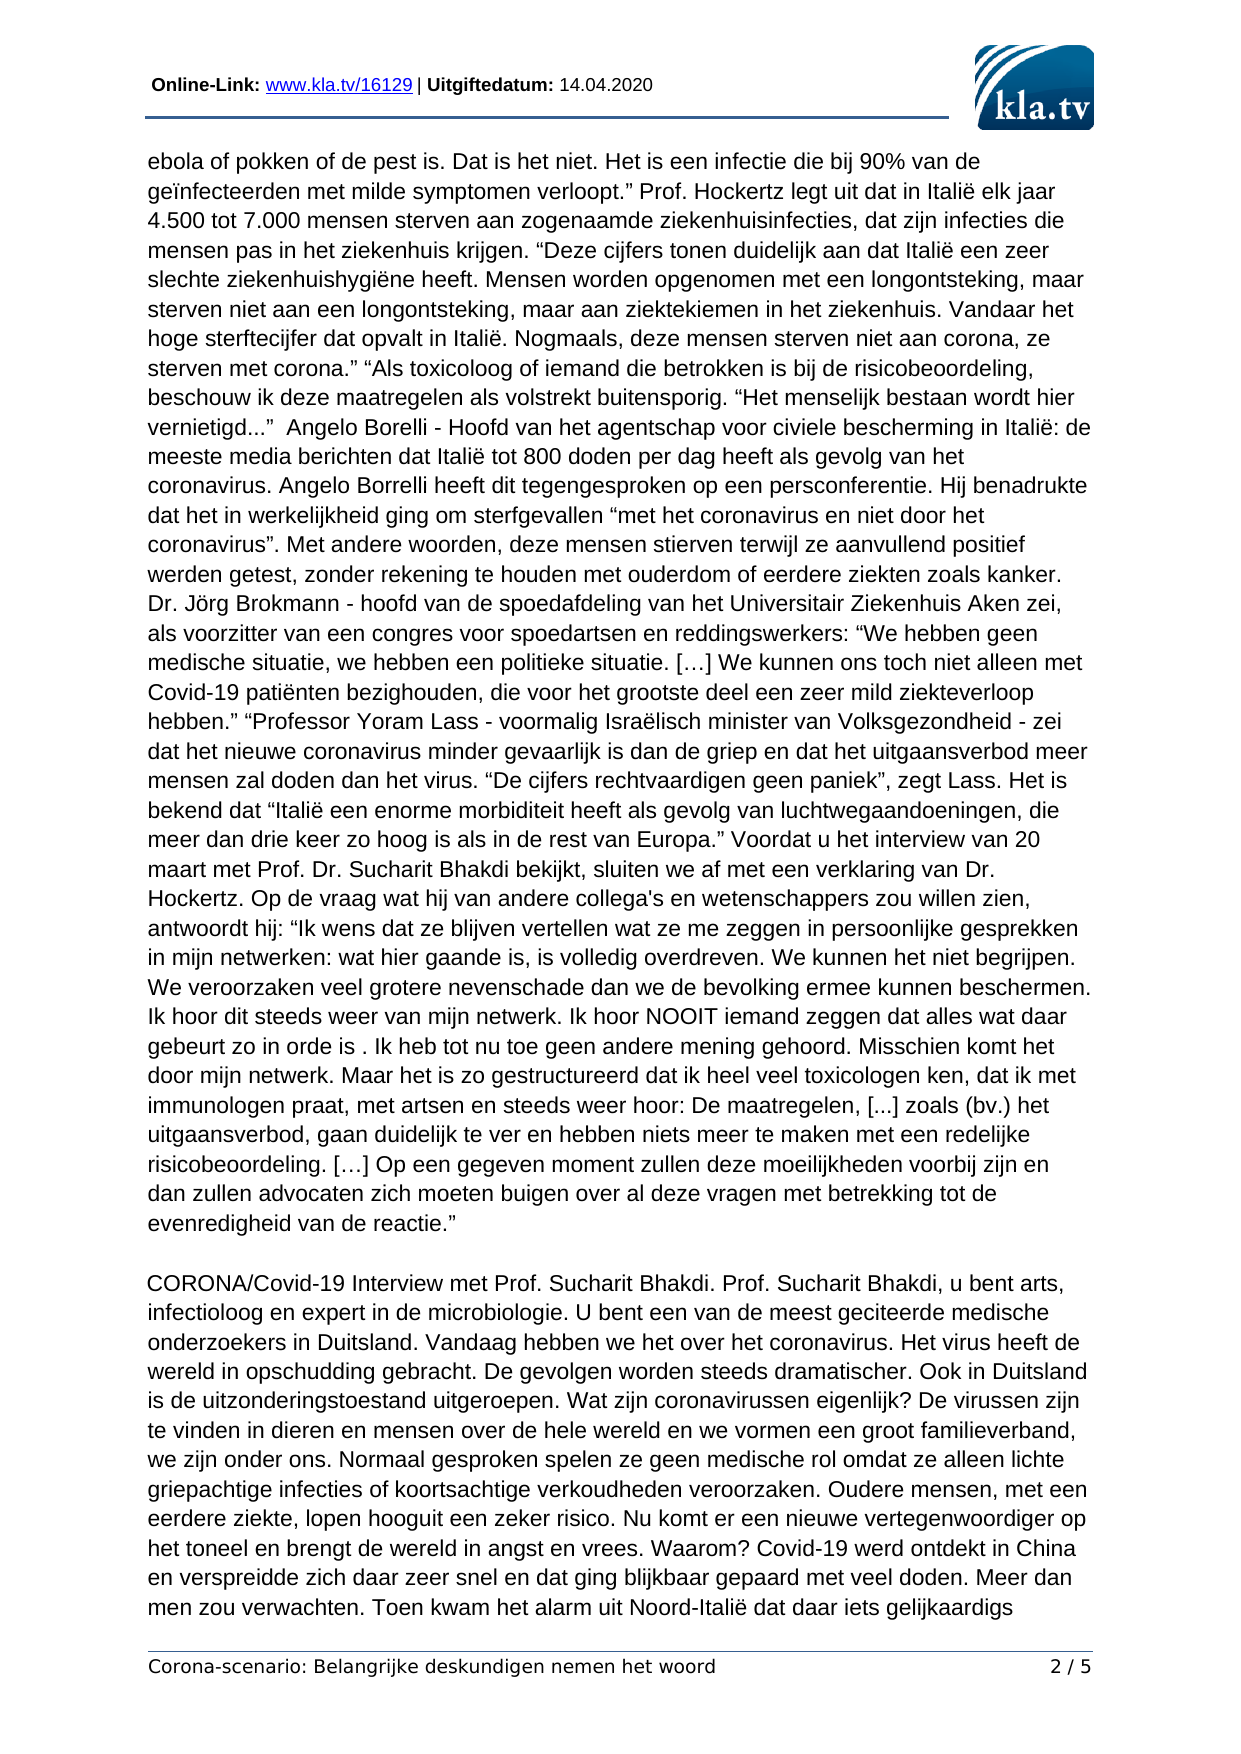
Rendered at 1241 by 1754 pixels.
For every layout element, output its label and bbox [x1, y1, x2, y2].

picture [974, 44, 1094, 130]
text [146, 1269, 1092, 1620]
picture [1081, 44, 1094, 52]
text [146, 148, 1092, 1236]
